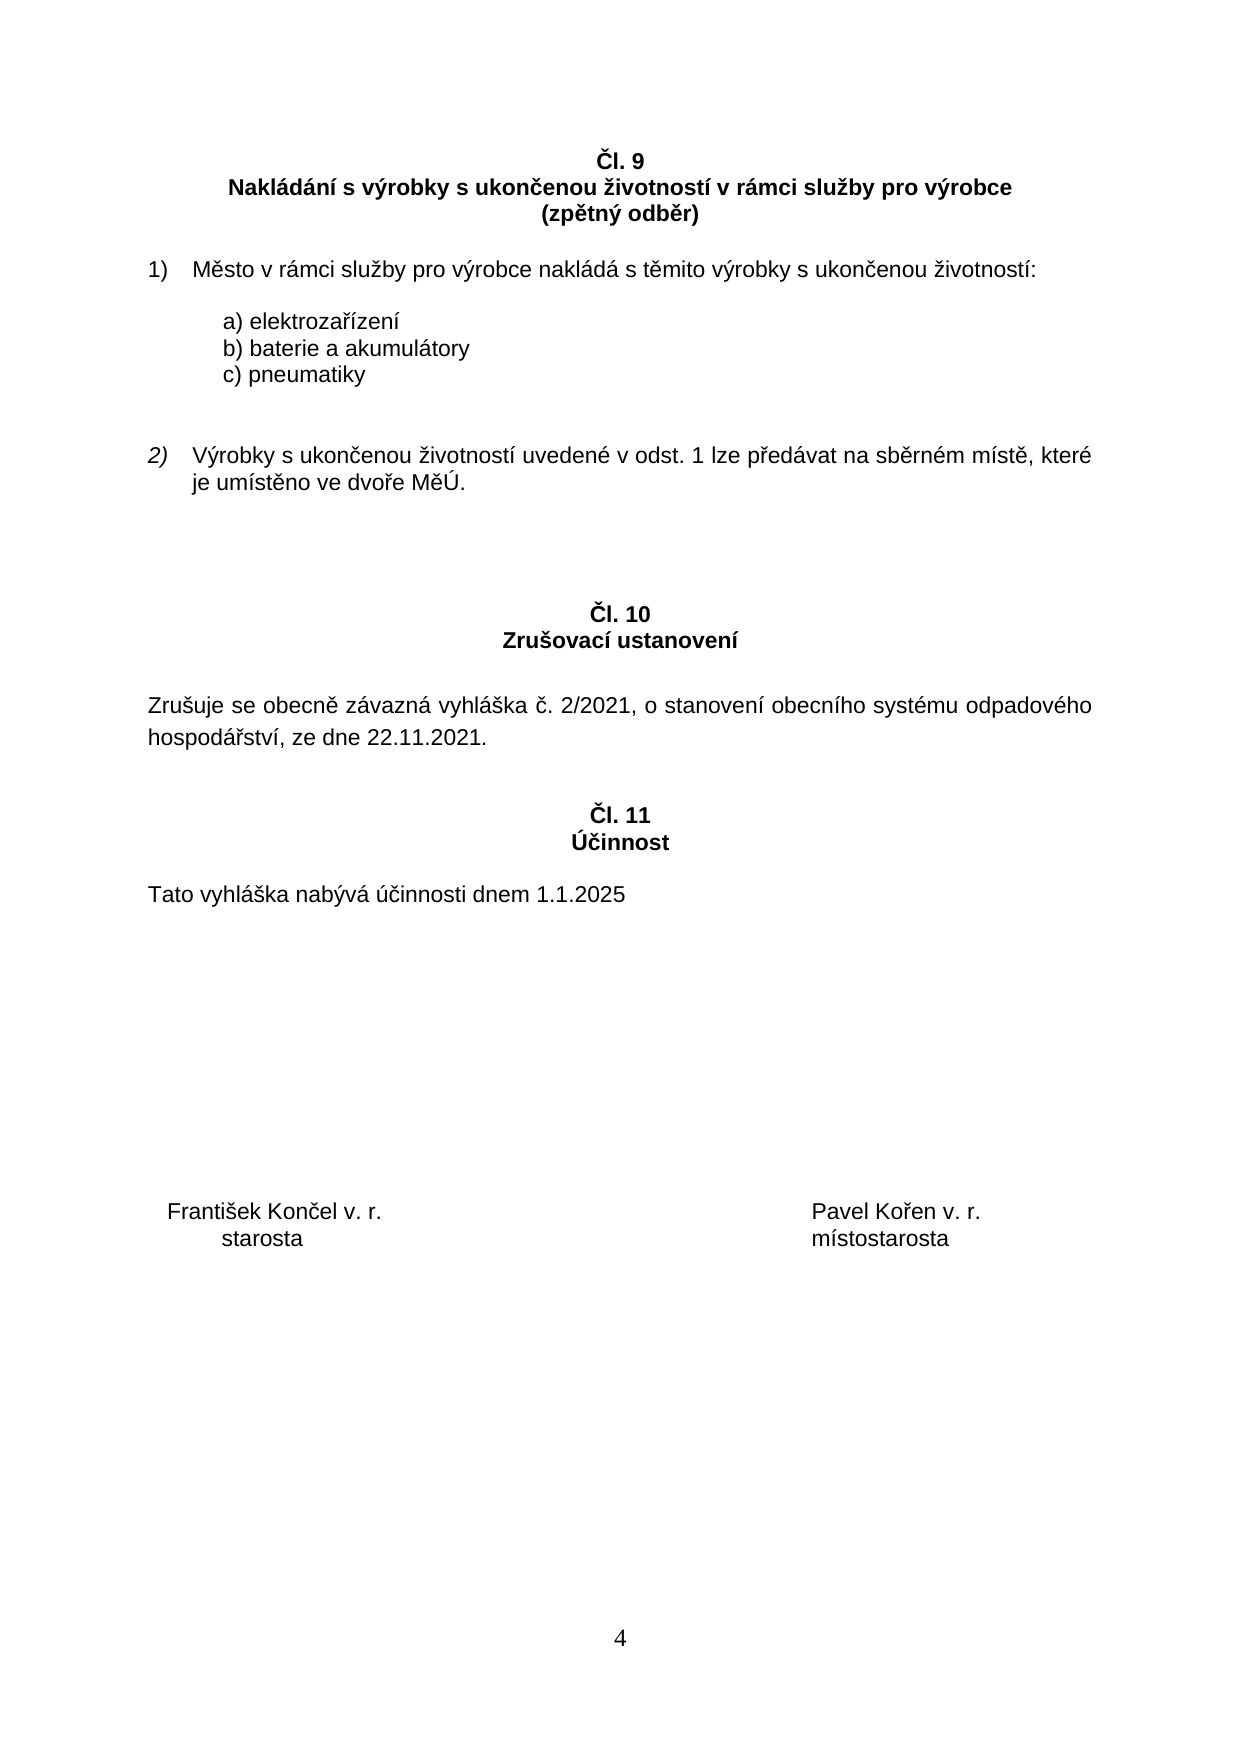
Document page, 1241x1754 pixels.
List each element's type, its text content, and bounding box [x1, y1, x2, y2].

text c) pneumatiky [223, 361, 1092, 387]
text Čl. 10 [148, 601, 1092, 627]
list Město v rámci služby pro výrobce nakládá s těmito výrobky s ukončenou životností: [148, 256, 1092, 282]
text Tato vyhláška nabývá účinnosti dnem 1.1.2025 [148, 881, 1092, 908]
list Výrobky s ukončenou životností uvedené v odst. 1 lze předávat na sběrném místě, které je umístěno ve dvoře MěÚ. [148, 442, 1092, 495]
subtitle (zpětný odběr) [148, 200, 1092, 227]
text Čl. 11 [148, 802, 1092, 828]
subtitle Nakládání s výrobky s ukončenou životností v rámci služby pro výrobce [148, 174, 1092, 200]
text b) baterie a akumulátory [223, 334, 1092, 361]
text Čl. 9 [148, 148, 1092, 174]
text Zrušovací ustanovení [148, 627, 1092, 653]
text a) elektrozařízení [223, 308, 1092, 334]
text Účinnost [148, 828, 1092, 855]
text starosta místostarosta [221, 1225, 1092, 1251]
text František Končel v. r. Pavel Kořen v. r. [148, 1198, 1092, 1225]
text Zrušuje se obecně závazná vyhláška č. 2/2021, o stanovení obecního systému odpadového hospodářství, ze dne 22.11.2021. [148, 692, 1092, 750]
